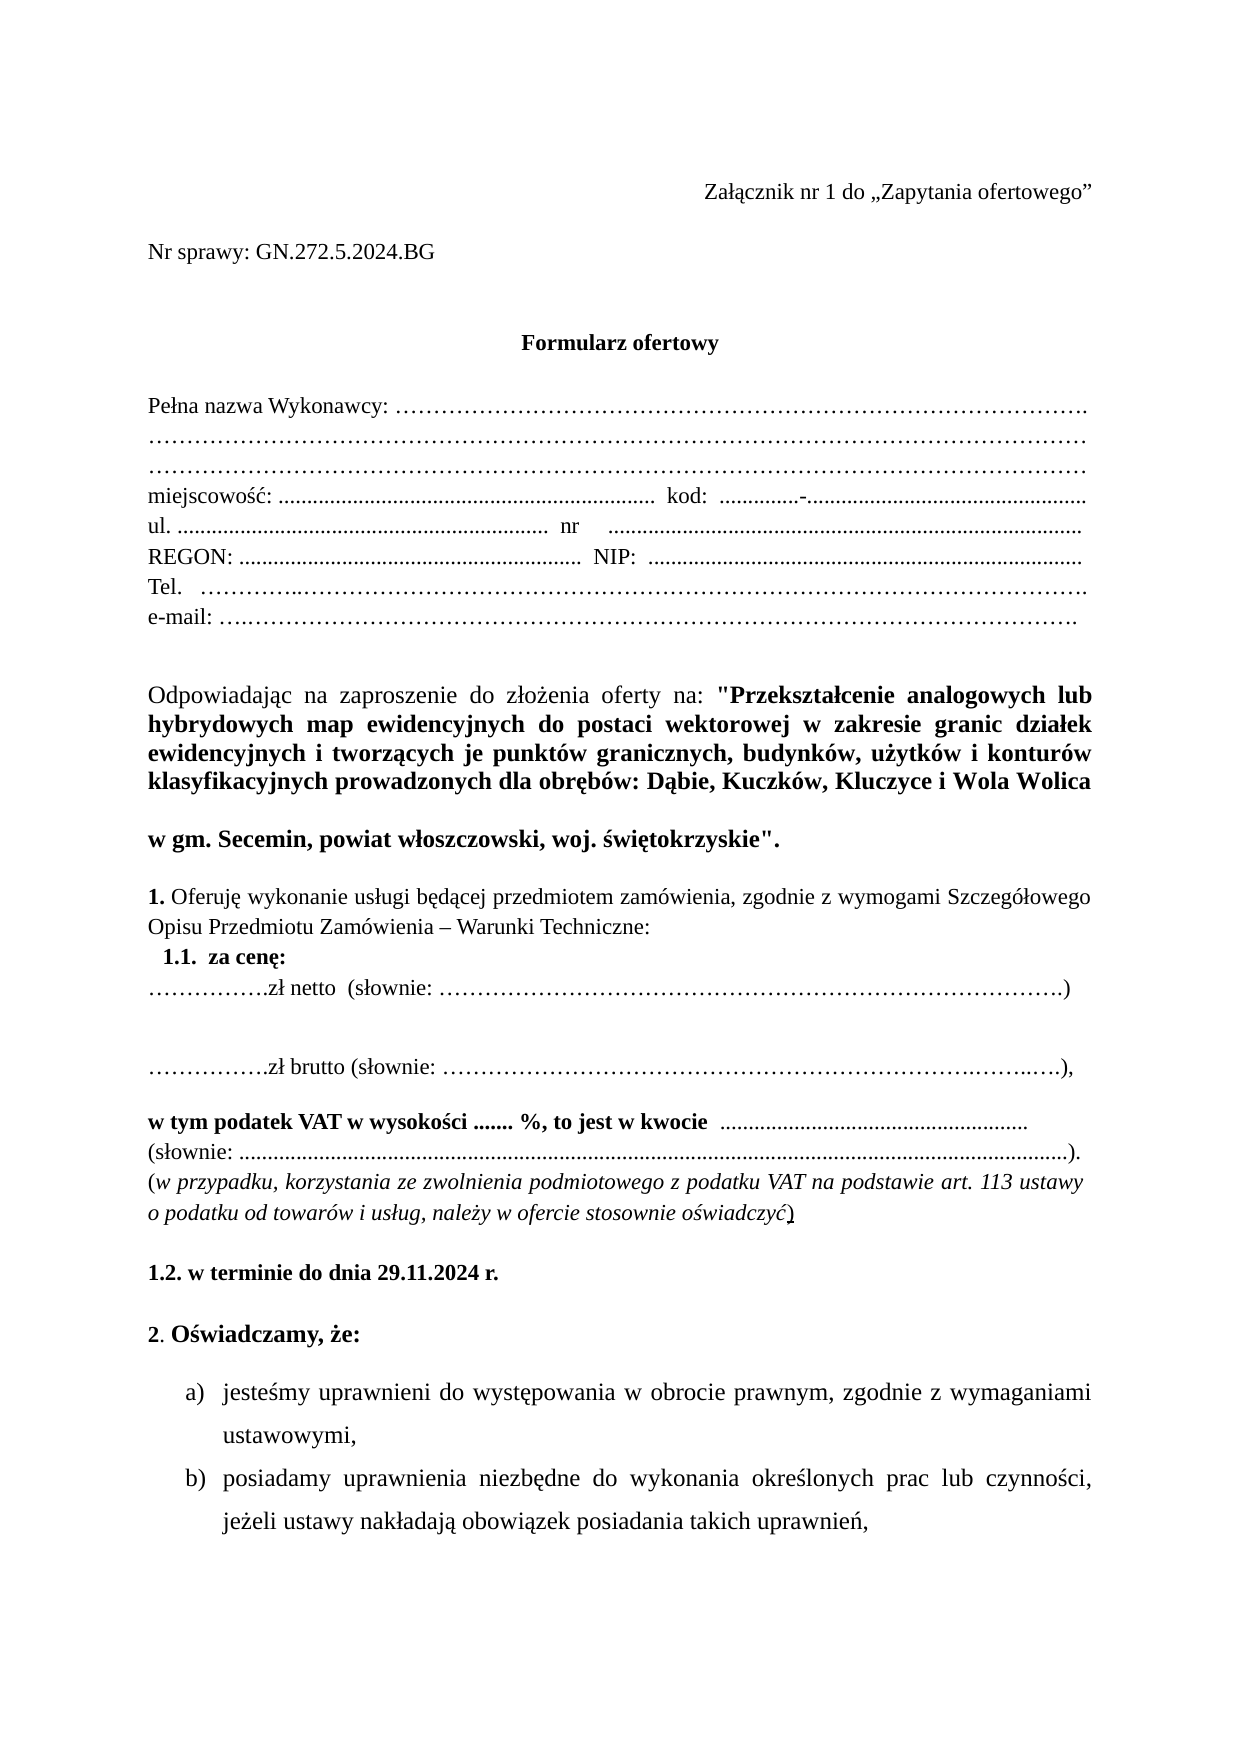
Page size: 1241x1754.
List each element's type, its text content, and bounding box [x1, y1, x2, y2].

text 2. Oświadczamy, że: [148, 1319, 1093, 1348]
text Tel. …………..…………………………………………………………………………………………. [148, 573, 1093, 599]
text Załącznik nr 1 do „Zapytania ofertowego” [148, 178, 1093, 204]
text Formularz ofertowy [148, 329, 1093, 355]
text 1.2. w terminie do dnia 29.11.2024 r. [148, 1259, 1093, 1285]
text Pełna nazwa Wykonawcy: ………………………………………………………………………………. [148, 392, 1093, 418]
text w tym podatek VAT w wysokości ....... %, to jest w kwocie ...................................................... [148, 1108, 1087, 1134]
text (w przypadku, korzystania ze zwolnienia podmiotowego z podatku VAT na podstawie art. 113 ustawy o podatku od towarów i usług, należy w ofercie stosownie oświadczyć) [148, 1168, 1087, 1225]
list posiadamy uprawnienia niezbędne do wykonania określonych prac lub czynności, jeżeli ustawy nakładają obowiązek posiadania takich uprawnień, [185, 1463, 1093, 1535]
text 1. Oferuję wykonanie usługi będącej przedmiotem zamówienia, zgodnie z wymogami Szczegółowego Opisu Przedmiotu Zamówienia – Warunki Techniczne: [148, 883, 1093, 939]
text REGON: ............................................................ NIP: ............................................................................ [148, 543, 1093, 569]
text miejscowość: .................................................................. kod: ..............-................................................. [148, 482, 1093, 509]
title Odpowiadając na zaproszenie do złożenia oferty na: "Przekształcenie analogowych lub hybrydowych map ewidencyjnych do postaci wektorowej w zakresie granic działek ewidencyjnych i tworzących je punktów granicznych, budynków, użytków i konturów klasyfikacyjnych prowadzonych dla obrębów: Dąbie, Kuczków, Kluczyce i Wola Wolica w gm. Secemin, powiat włoszczowski, woj. świętokrzyskie". [148, 680, 1093, 853]
list 1.1. za cenę: [162, 943, 1093, 969]
text …………….zł brutto (słownie: …………………………………………………………….……..….), [148, 1053, 1093, 1079]
text Nr sprawy: GN.272.5.2024.BG [148, 238, 1093, 264]
text ul. ................................................................. nr ................................................................................... [148, 512, 1093, 539]
text e-mail: ….………………………………………………………………………………………………. [148, 603, 1093, 629]
text …………….zł netto (słownie: ……………………………………………………………………….) [148, 974, 1093, 1000]
text (słownie: .................................................................................................................................................). [148, 1138, 1087, 1164]
list jesteśmy uprawnieni do występowania w obrocie prawnym, zgodnie z wymaganiami ustawowymi, [185, 1377, 1093, 1449]
text ………………………………………………………………………………………………………………………………………………………………………………………………………………………… [148, 422, 1093, 478]
